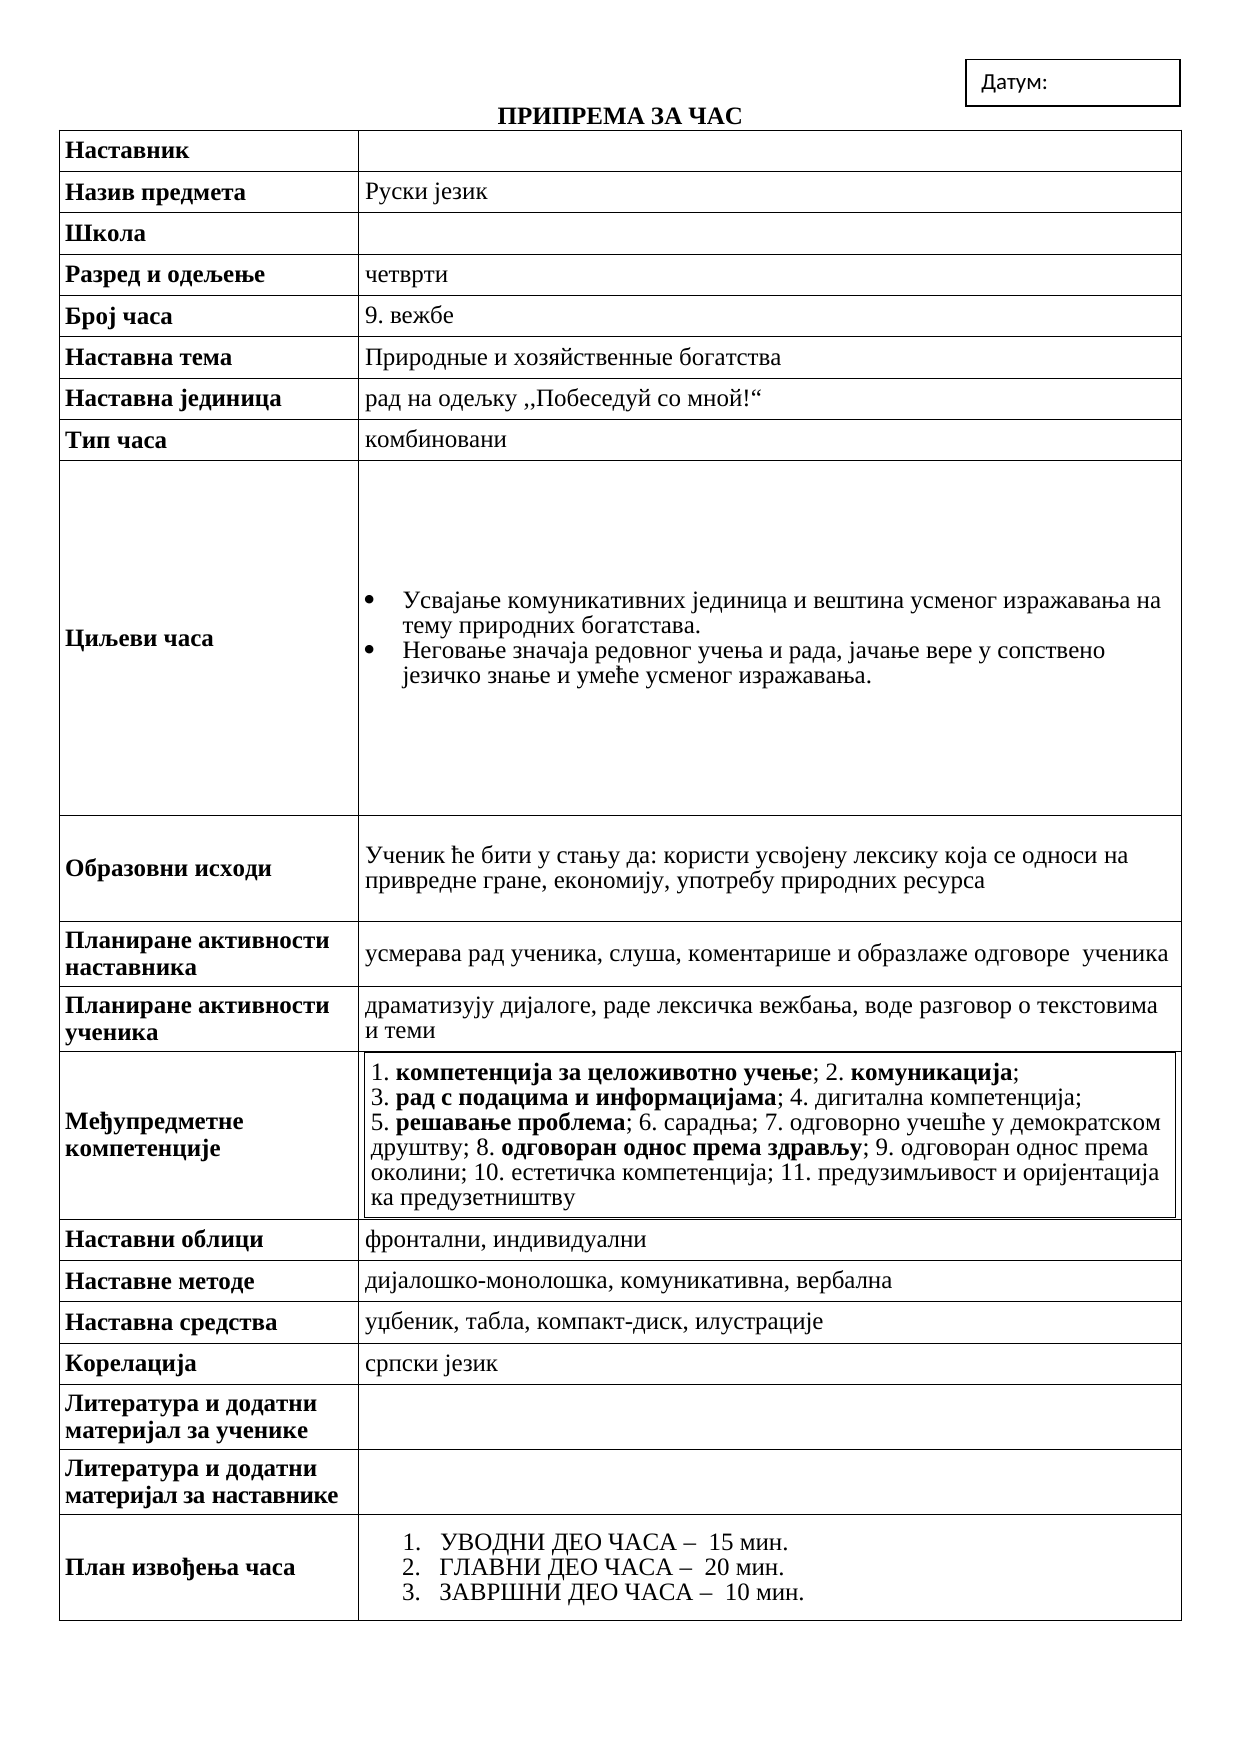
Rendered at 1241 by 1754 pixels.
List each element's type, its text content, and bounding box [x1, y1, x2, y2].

table_cell Разред и одељење [60, 255, 358, 295]
table_cell Руски језик [359, 172, 1181, 212]
table_cell УВОДНИ ДЕО ЧАСА – 15 мин. ГЛАВНИ ДЕО ЧАСА – 20 мин. ЗАВРШНИ ДЕО ЧАСА – 10 мин. [359, 1515, 1181, 1620]
table_cell Наставна тема [60, 337, 358, 378]
table_cell рад на одељку ,,Побеседуй со мной!“ [359, 379, 1181, 419]
table_cell Ученик ће бити у стању да: користи усвојену лексику која се односи на привредне гране, економију, употребу природних ресурса [359, 816, 1181, 921]
table_cell дијалошко-монолошка, комуникативна, вербална [359, 1261, 1181, 1301]
table_cell уџбеник, табла, компакт-диск, илустрације [359, 1302, 1181, 1342]
table_cell 9. вежбе [359, 296, 1181, 336]
table_cell Природные и хозяйственные богатства [359, 337, 1181, 378]
table_header Наставник [60, 131, 358, 171]
table_cell фронтални, индивидуални [359, 1220, 1181, 1260]
table_cell Број часа [60, 296, 358, 336]
table_cell Наставна јединица [60, 379, 358, 419]
table_cell Наставна средства [60, 1302, 358, 1342]
table_cell усмерава рад ученика, слуша, коментарише и образлаже одговоре ученика [359, 922, 1181, 986]
table_cell Корелација [60, 1344, 358, 1384]
table_cell Литература и додатни материјал за ученике [60, 1385, 358, 1449]
table_cell План извођења часа [60, 1515, 358, 1620]
table_cell [359, 1385, 1181, 1449]
table_cell Усвајање комуникативних јединица и вештина усменог изражавања на тему природних богатстава. Неговање значаја редовног учења и рада, јачање вере у сопствено језичко знање и умеће усменог изражавања. [359, 461, 1181, 815]
table_cell Планиране активности наставника [60, 922, 358, 986]
table_cell Школа [60, 213, 358, 253]
table_cell српски језик [359, 1344, 1181, 1384]
table_cell [359, 1450, 1181, 1514]
table_cell Литература и додатни материјал за наставнике [60, 1450, 358, 1514]
table_cell Образовни исходи [60, 816, 358, 921]
table_cell Наставне методе [60, 1261, 358, 1301]
table_cell [365, 1053, 1175, 1217]
table_cell Међупредметне компетенције [60, 1052, 358, 1218]
table_cell [1176, 1052, 1181, 1218]
table_cell [359, 1052, 364, 1218]
table_cell Тип часа [60, 420, 358, 460]
text ПРИПРЕМА ЗА ЧАС [59, 101, 1181, 129]
table_cell четврти [359, 255, 1181, 295]
table_cell комбиновани [359, 420, 1181, 460]
table_cell Планиране активности ученика [60, 987, 358, 1051]
table_cell Назив предмета [60, 172, 358, 212]
table_cell Наставни облици [60, 1220, 358, 1260]
table_header [359, 131, 1181, 171]
table_cell Циљеви часа [60, 461, 358, 815]
table_cell драматизују дијалоге, раде лексичка вежбања, воде разговор о текстовима и теми [359, 987, 1181, 1051]
table_cell [359, 213, 1181, 253]
